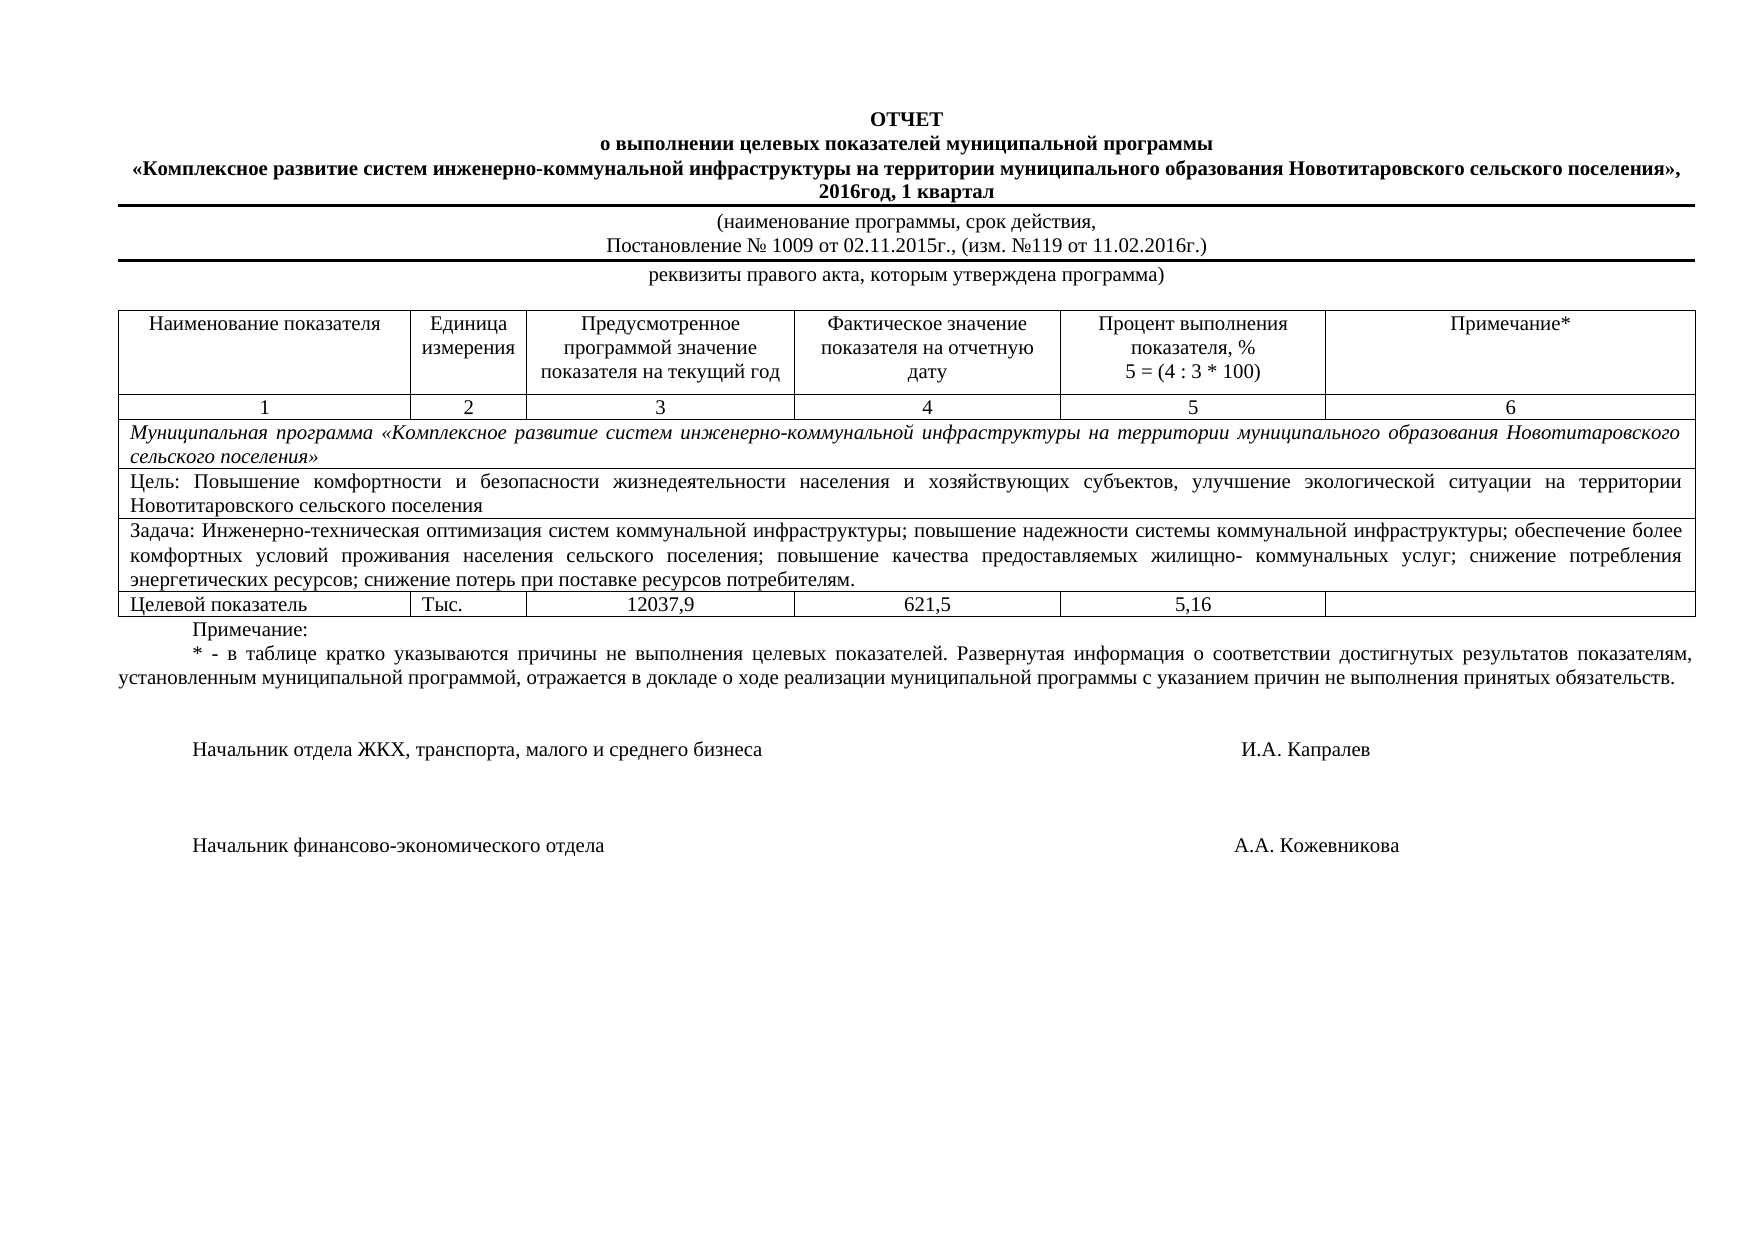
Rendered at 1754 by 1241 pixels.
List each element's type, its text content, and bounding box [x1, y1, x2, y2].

table_cell 621,5 [795, 592, 1060, 616]
table_header Процент выполнения показателя, % 5 = (4 : 3 * 100) [1061, 311, 1325, 394]
text о выполнении целевых показателей муниципальной программы [118, 131, 1695, 155]
table_cell Тыс. [411, 592, 526, 616]
text Начальник отдела ЖКХ, транспорта, малого и среднего бизнеса И.А. Капралев [118, 737, 1695, 761]
table_cell 12037,9 [527, 592, 794, 616]
table_cell 3 [527, 395, 794, 419]
table_header Единица измерения [411, 311, 526, 394]
table_header Наименование показателя [119, 311, 410, 394]
text Примечание: [118, 617, 1695, 641]
table_cell 2 [411, 395, 526, 419]
text Начальник финансово-экономического отдела А.А. Кожевникова [118, 833, 1695, 857]
text (наименование программы, срок действия, [118, 207, 1695, 228]
table_header Примечание* [1326, 311, 1695, 394]
table_cell 5,16 [1061, 592, 1325, 616]
text ОТЧЕТ [118, 107, 1695, 131]
table_cell Муниципальная программа «Комплексное развитие систем инженерно-коммунальной инфраструктуры на территории муниципального образования Новотитаровского сельского поселения» [119, 420, 1695, 468]
table_header Предусмотренное программой значение показателя на текущий год [527, 311, 794, 394]
table_cell 4 [795, 395, 1060, 419]
table_cell 6 [1326, 395, 1695, 419]
table_cell Задача: Инженерно-техническая оптимизация систем коммунальной инфраструктуры; повышение надежности системы коммунальной инфраструктуры; обеспечение более комфортных условий проживания населения сельского поселения; повышение качества предоставляемых жилищно- коммунальных услуг; снижение потребления энергетических ресурсов; снижение потерь при поставке ресурсов потребителям. [119, 519, 1695, 591]
text реквизиты правого акта, которым утверждена программа) [118, 262, 1695, 286]
table_cell 1 [119, 395, 410, 419]
table_cell 5 [1061, 395, 1325, 419]
table_cell [1326, 592, 1695, 616]
table_cell Цель: Повышение комфортности и безопасности жизнедеятельности населения и хозяйствующих субъектов, улучшение экологической ситуации на территории Новотитаровского сельского поселения [119, 469, 1695, 517]
table_cell Целевой показатель [119, 592, 410, 616]
text «Комплексное развитие систем инженерно-коммунальной инфраструктуры на территории муниципального образования Новотитаровского сельского поселения», 2016год, 1 квартал [118, 155, 1695, 203]
table_header Фактическое значение показателя на отчетную дату [795, 311, 1060, 394]
text * - в таблице кратко указываются причины не выполнения целевых показателей. Развернутая информация о соответствии достигнутых результатов показателям, установленным муниципальной программой, отражается в докладе о ходе реализации муниципальной программы с указанием причин не выполнения принятых обязательств. [118, 641, 1695, 689]
text Постановление № 1009 от 02.11.2015г., (изм. №119 от 11.02.2016г.) [118, 228, 1695, 259]
